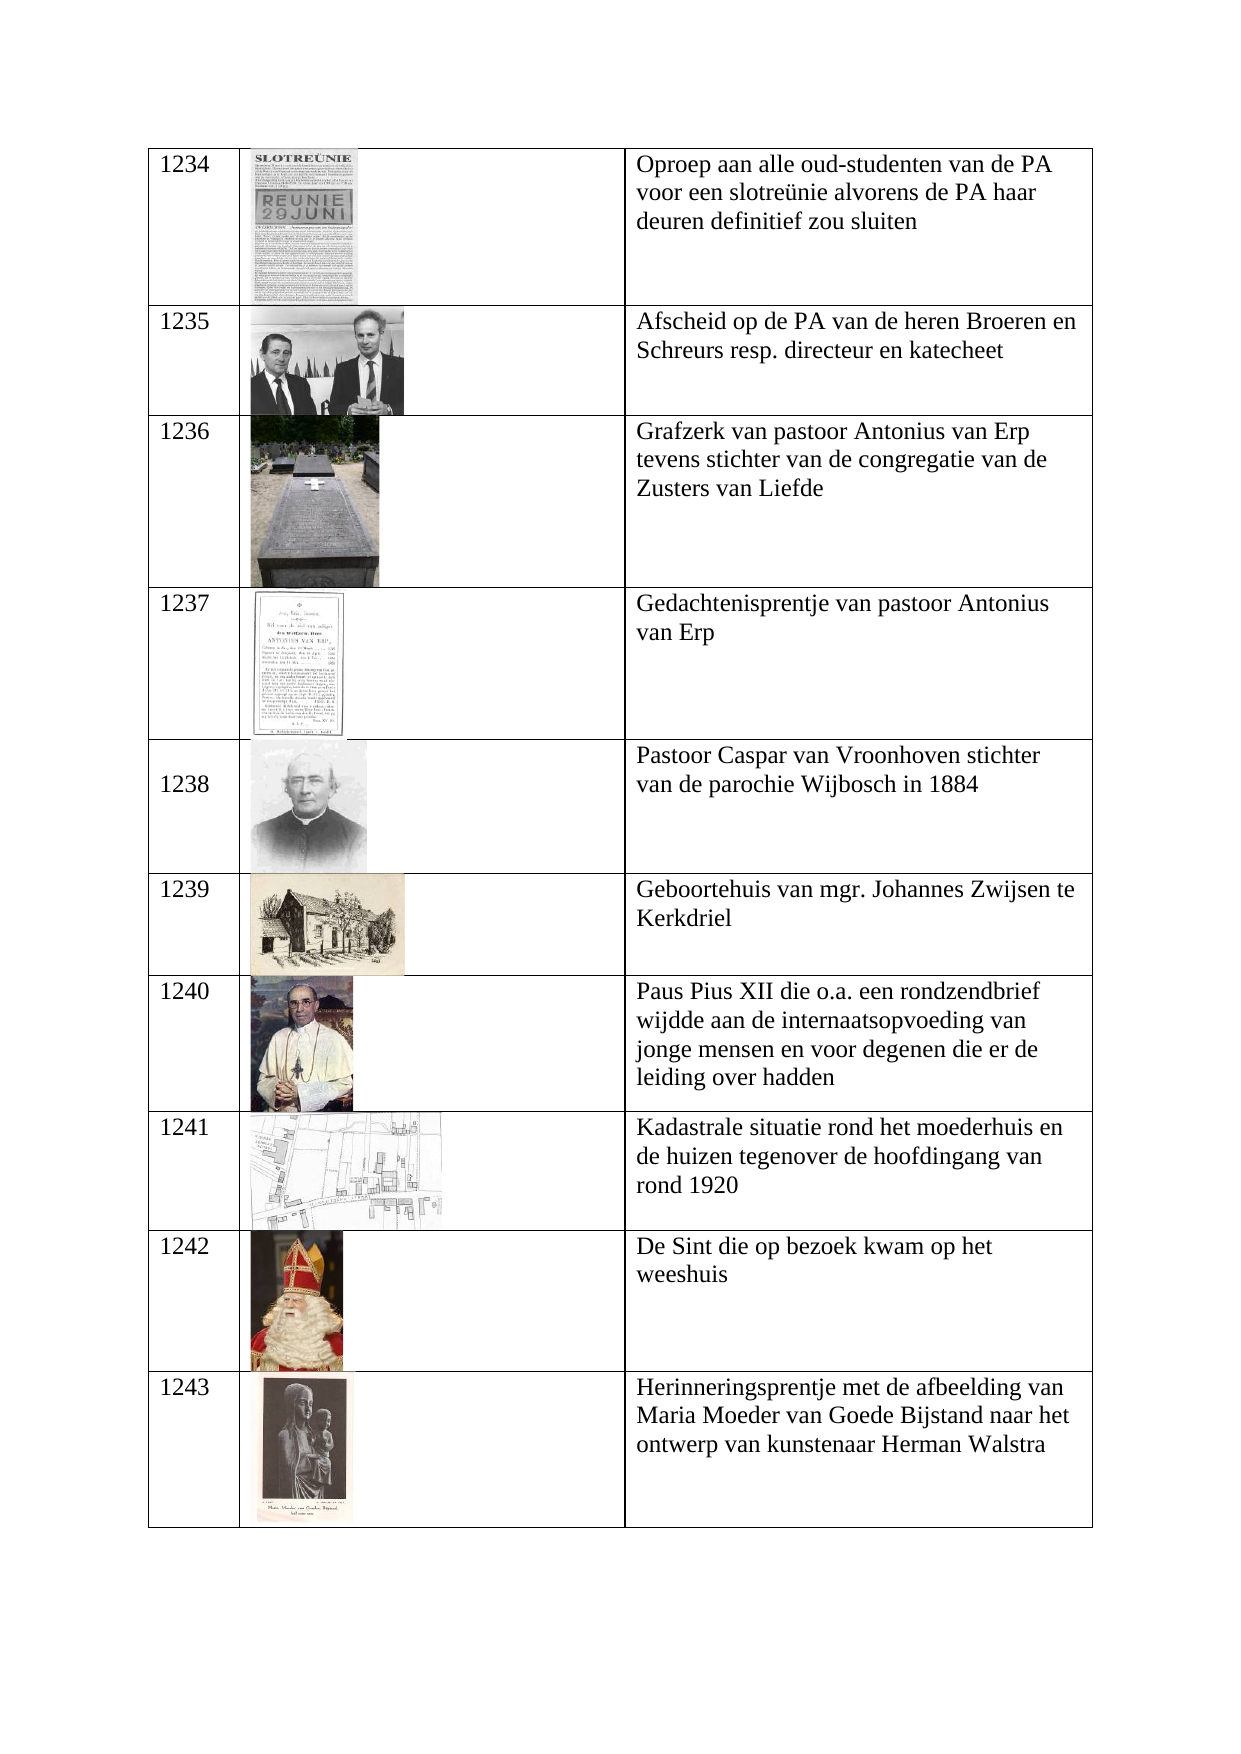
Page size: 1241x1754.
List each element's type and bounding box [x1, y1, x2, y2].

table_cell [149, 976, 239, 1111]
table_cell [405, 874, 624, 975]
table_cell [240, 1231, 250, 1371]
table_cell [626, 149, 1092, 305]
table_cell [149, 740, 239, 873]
picture [250, 148, 359, 305]
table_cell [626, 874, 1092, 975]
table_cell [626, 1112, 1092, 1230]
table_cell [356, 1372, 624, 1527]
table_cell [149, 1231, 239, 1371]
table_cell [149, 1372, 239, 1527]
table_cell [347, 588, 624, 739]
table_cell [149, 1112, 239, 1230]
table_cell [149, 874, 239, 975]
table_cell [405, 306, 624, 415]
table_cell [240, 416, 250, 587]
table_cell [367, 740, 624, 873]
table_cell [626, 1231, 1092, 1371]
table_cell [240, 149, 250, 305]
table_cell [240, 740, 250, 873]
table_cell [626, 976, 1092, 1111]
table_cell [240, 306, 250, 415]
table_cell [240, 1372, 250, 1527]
picture [250, 306, 405, 587]
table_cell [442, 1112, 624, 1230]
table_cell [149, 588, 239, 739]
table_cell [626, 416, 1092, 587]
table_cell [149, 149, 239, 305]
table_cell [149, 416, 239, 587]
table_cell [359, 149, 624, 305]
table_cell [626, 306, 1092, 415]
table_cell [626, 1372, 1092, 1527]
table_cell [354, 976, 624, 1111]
picture [250, 588, 442, 1527]
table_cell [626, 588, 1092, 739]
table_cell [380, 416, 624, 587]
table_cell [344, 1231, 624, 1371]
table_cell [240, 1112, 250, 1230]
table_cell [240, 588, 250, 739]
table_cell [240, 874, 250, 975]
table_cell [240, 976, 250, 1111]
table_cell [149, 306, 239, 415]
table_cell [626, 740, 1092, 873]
